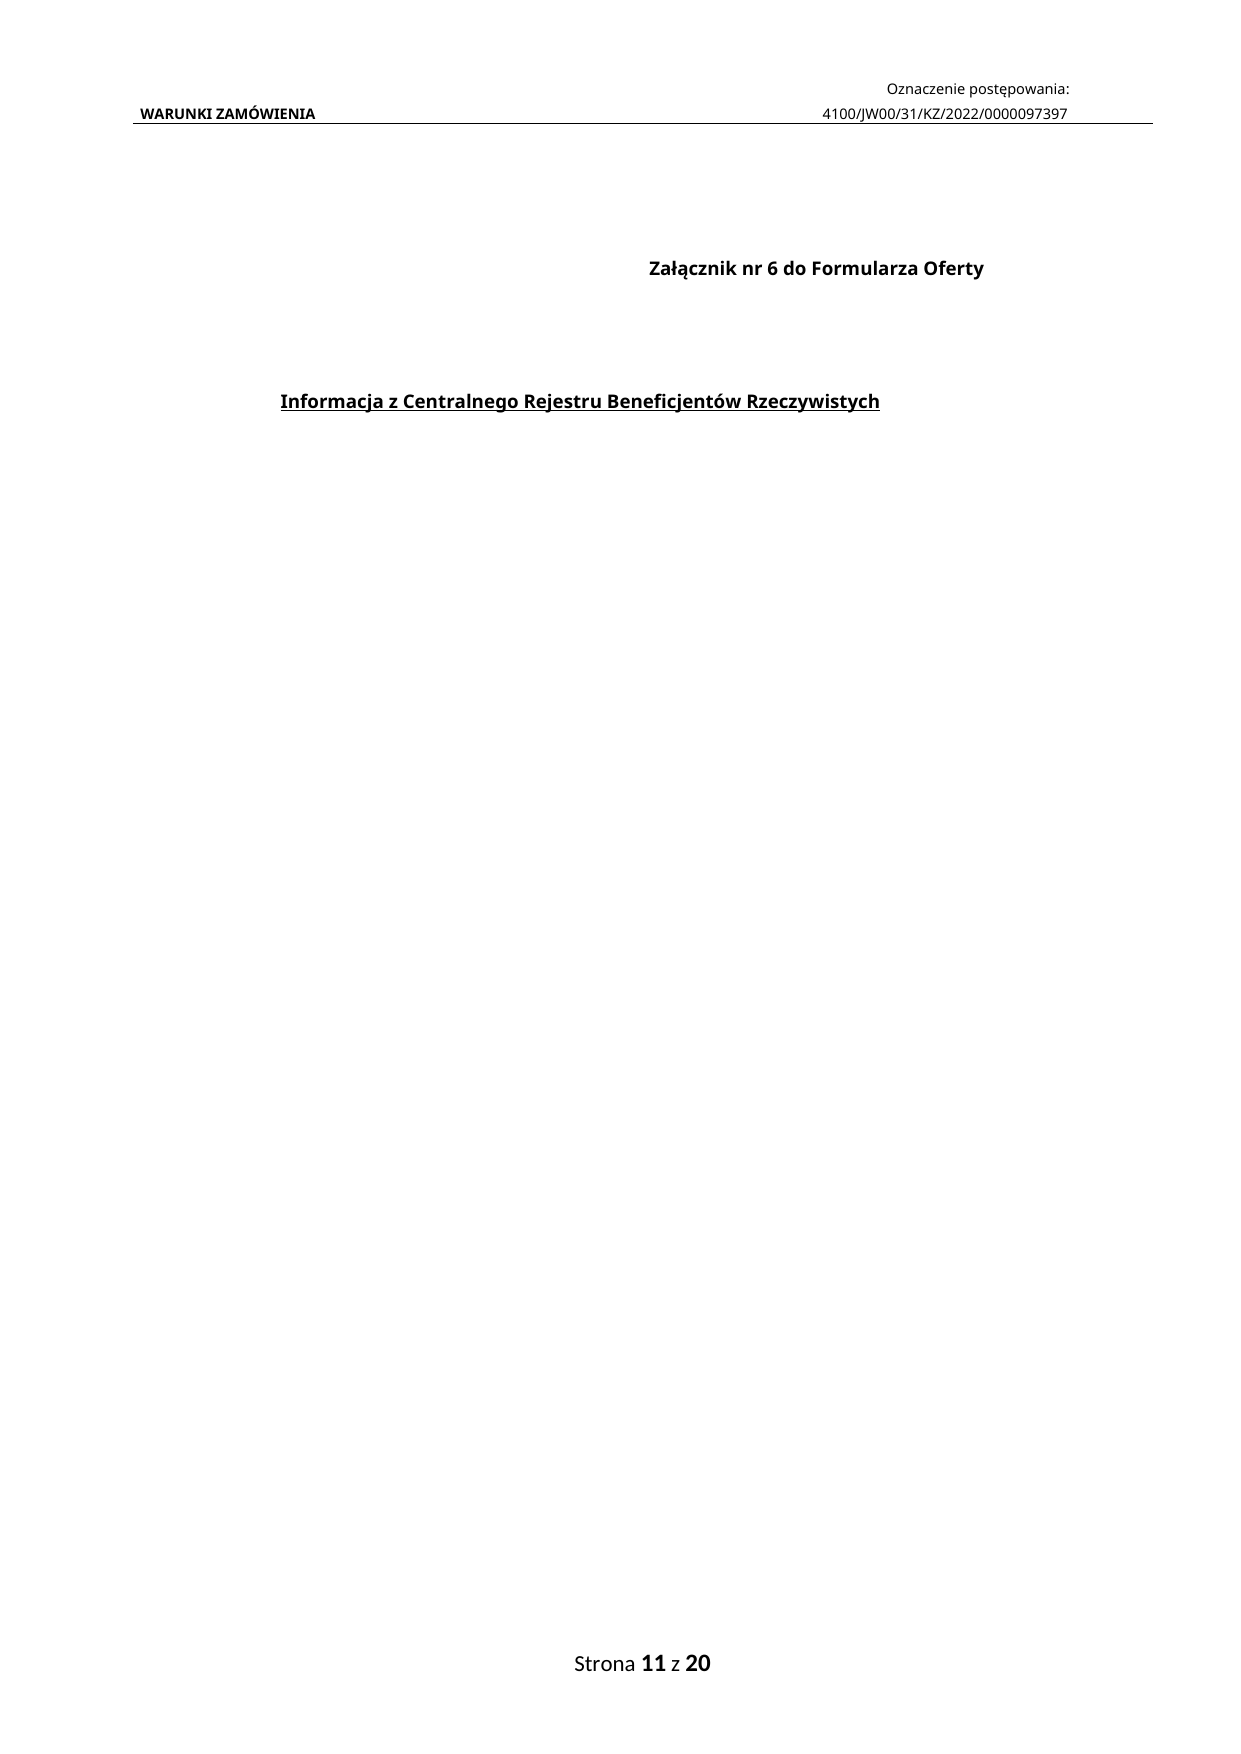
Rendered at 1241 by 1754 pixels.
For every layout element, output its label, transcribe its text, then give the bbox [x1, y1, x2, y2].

text Informacja z Centralnego Rejestru Beneficjentów Rzeczywistych [207, 388, 1152, 413]
text Załącznik nr 6 do Formularza Oferty [133, 256, 1152, 281]
